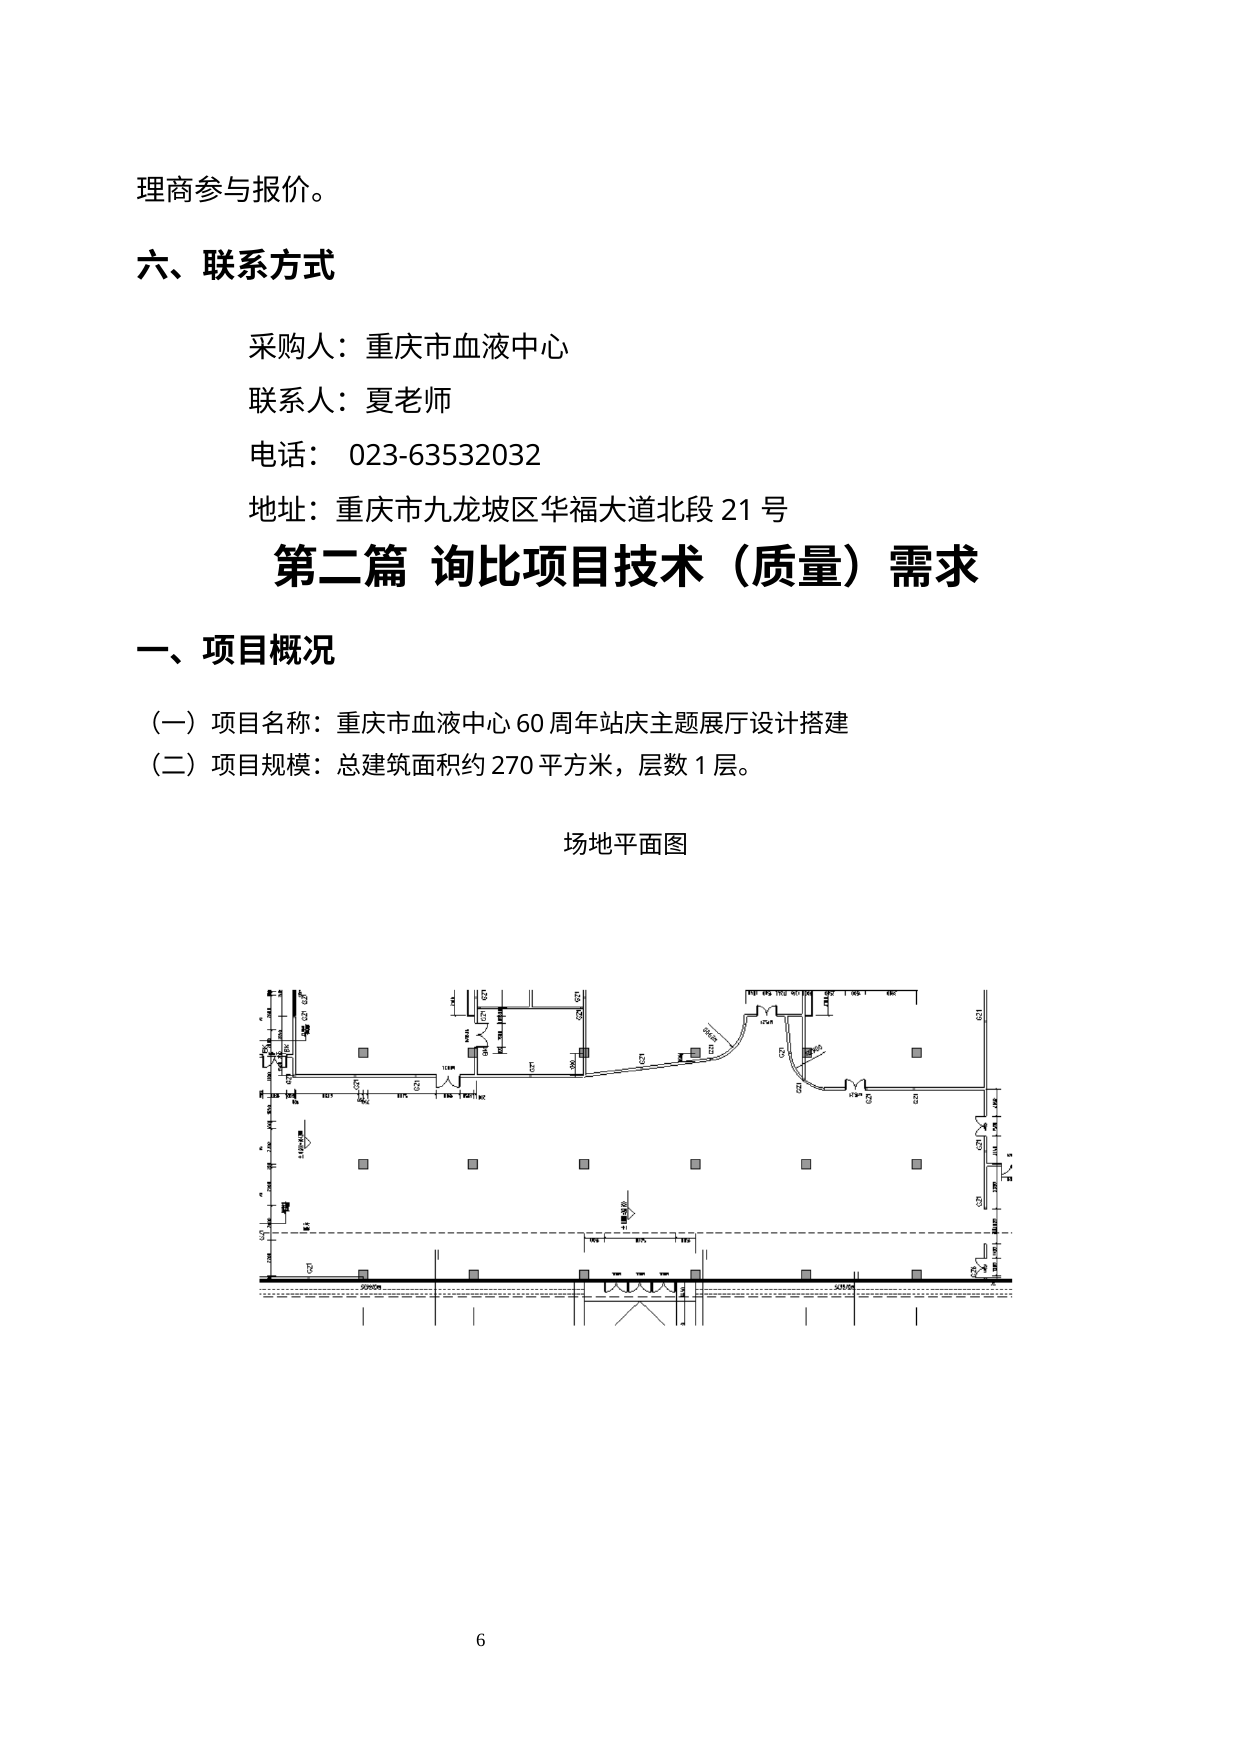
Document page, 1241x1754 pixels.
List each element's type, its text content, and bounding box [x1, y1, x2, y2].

text 联系人：夏老师 [240, 368, 1116, 422]
text 电话： 023-63532032 [240, 422, 1116, 477]
text 地址：重庆市九龙坡区华福大道北段21号 [240, 477, 1116, 531]
text 场地平面图 [136, 824, 1116, 861]
subtitle 一、项目概况 [136, 624, 1116, 672]
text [136, 157, 1116, 212]
text （一）项目名称：重庆市血液中心60周年站庆主题展厅设计搭建 [136, 699, 1116, 741]
subtitle 第二篇 询比项目技术（质量）需求 [136, 531, 1116, 597]
picture [229, 866, 1026, 1387]
text 采购人：重庆市血液中心 [240, 314, 1116, 368]
subtitle 六、联系方式 [136, 239, 1116, 287]
text （二）项目规模：总建筑面积约270平方米，层数1层。 [136, 741, 1116, 783]
